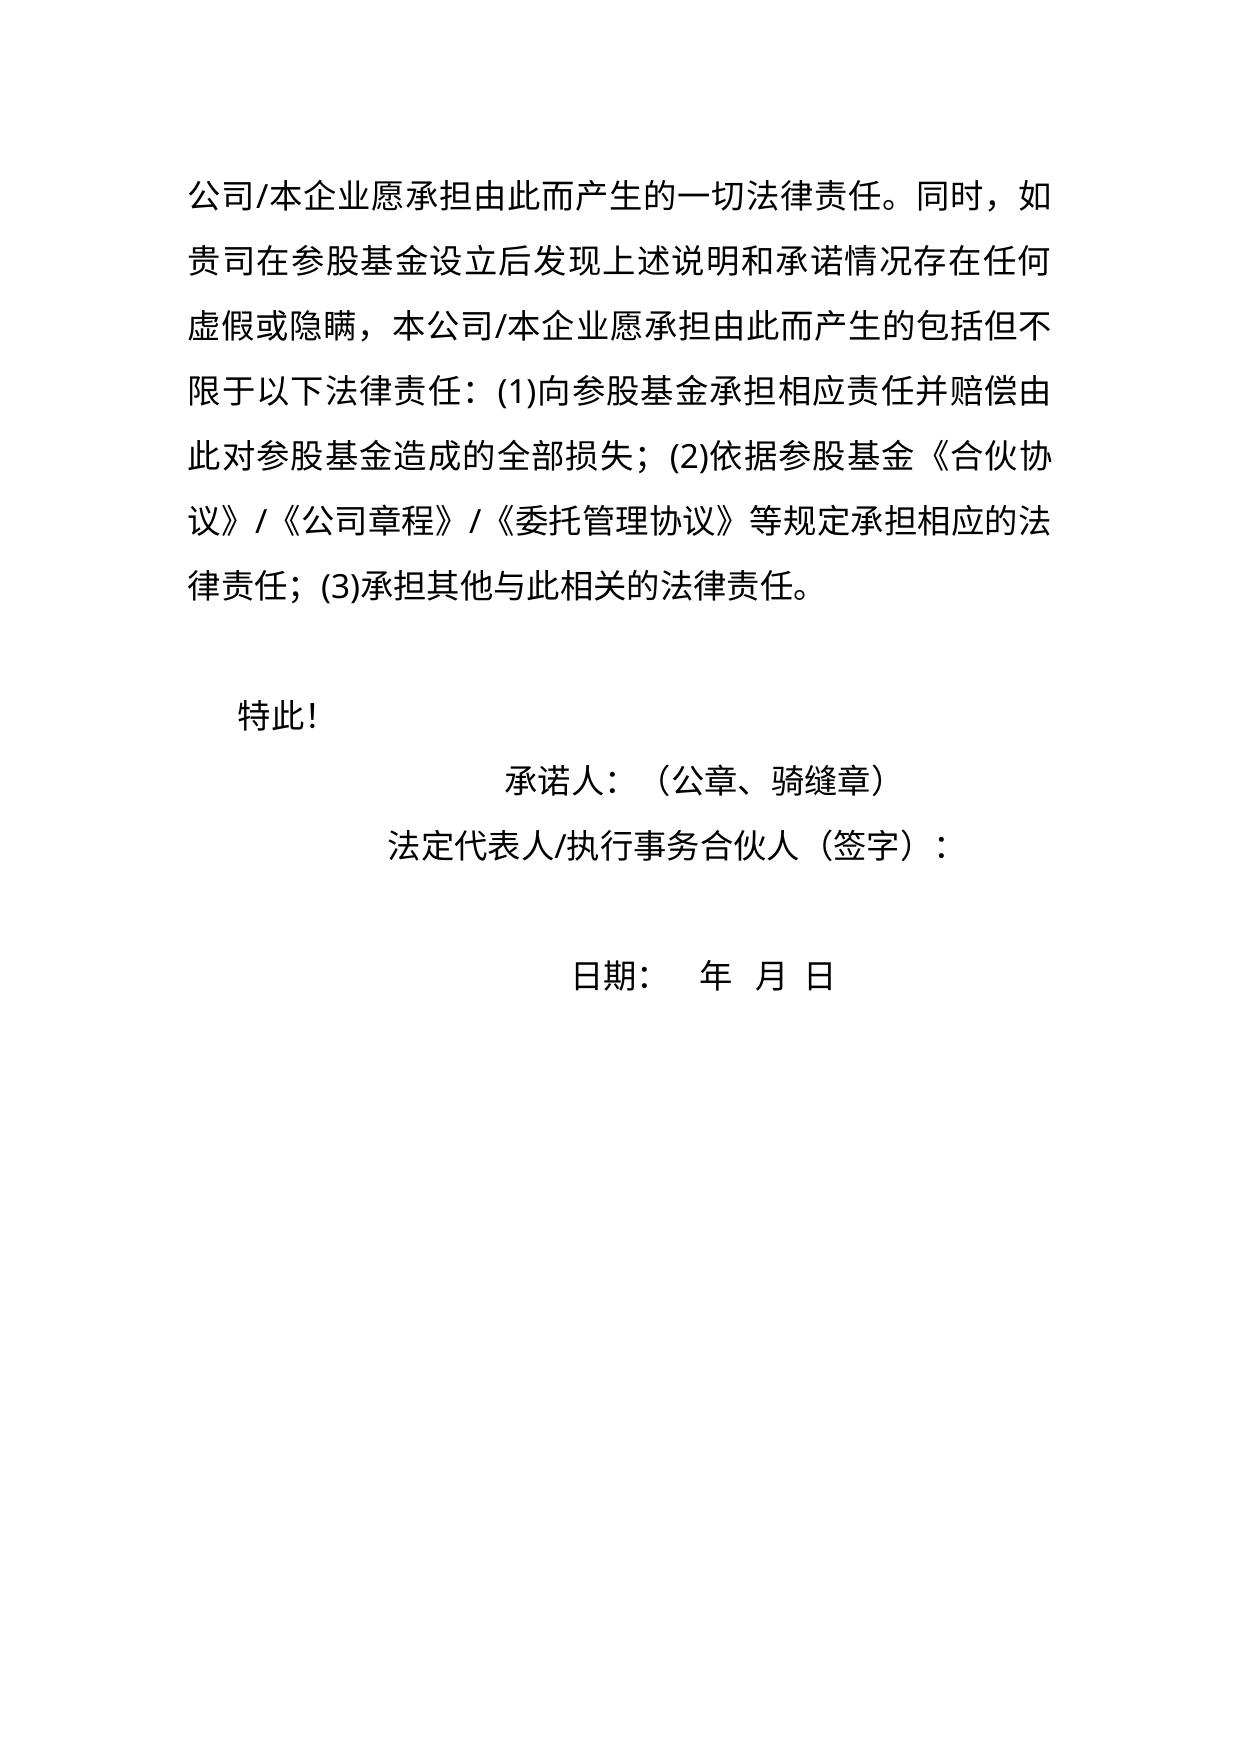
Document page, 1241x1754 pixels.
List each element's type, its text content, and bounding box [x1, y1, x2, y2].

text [187, 162, 1053, 617]
text 特此！ [237, 682, 1053, 747]
text 日期： 年 月 日 [187, 942, 1003, 1007]
text 承诺人：（公章、骑缝章） [187, 747, 1003, 812]
text 法定代表人/执行事务合伙人（签字）： [187, 812, 1003, 877]
